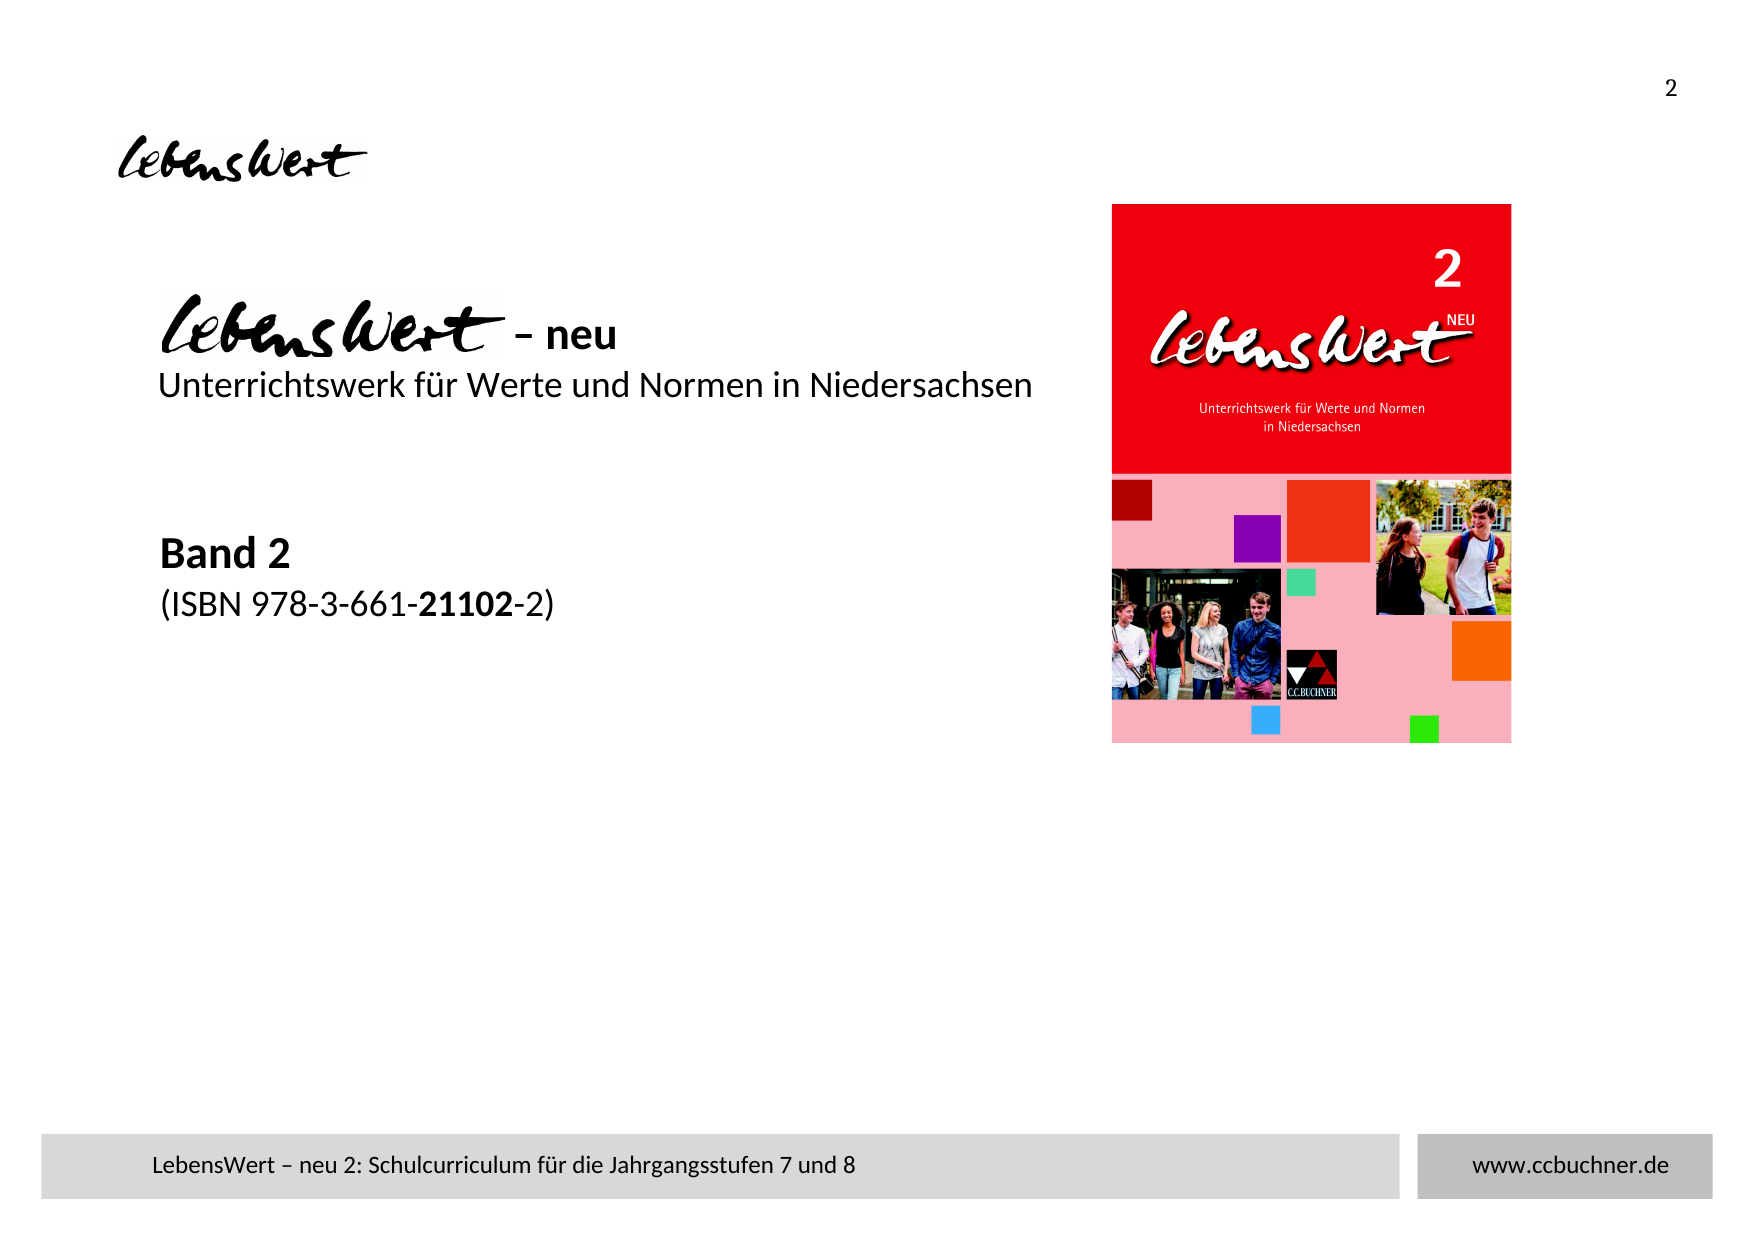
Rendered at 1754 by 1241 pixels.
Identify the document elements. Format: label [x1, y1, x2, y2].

picture [1111, 204, 1512, 743]
picture [118, 135, 368, 182]
picture [161, 294, 505, 357]
